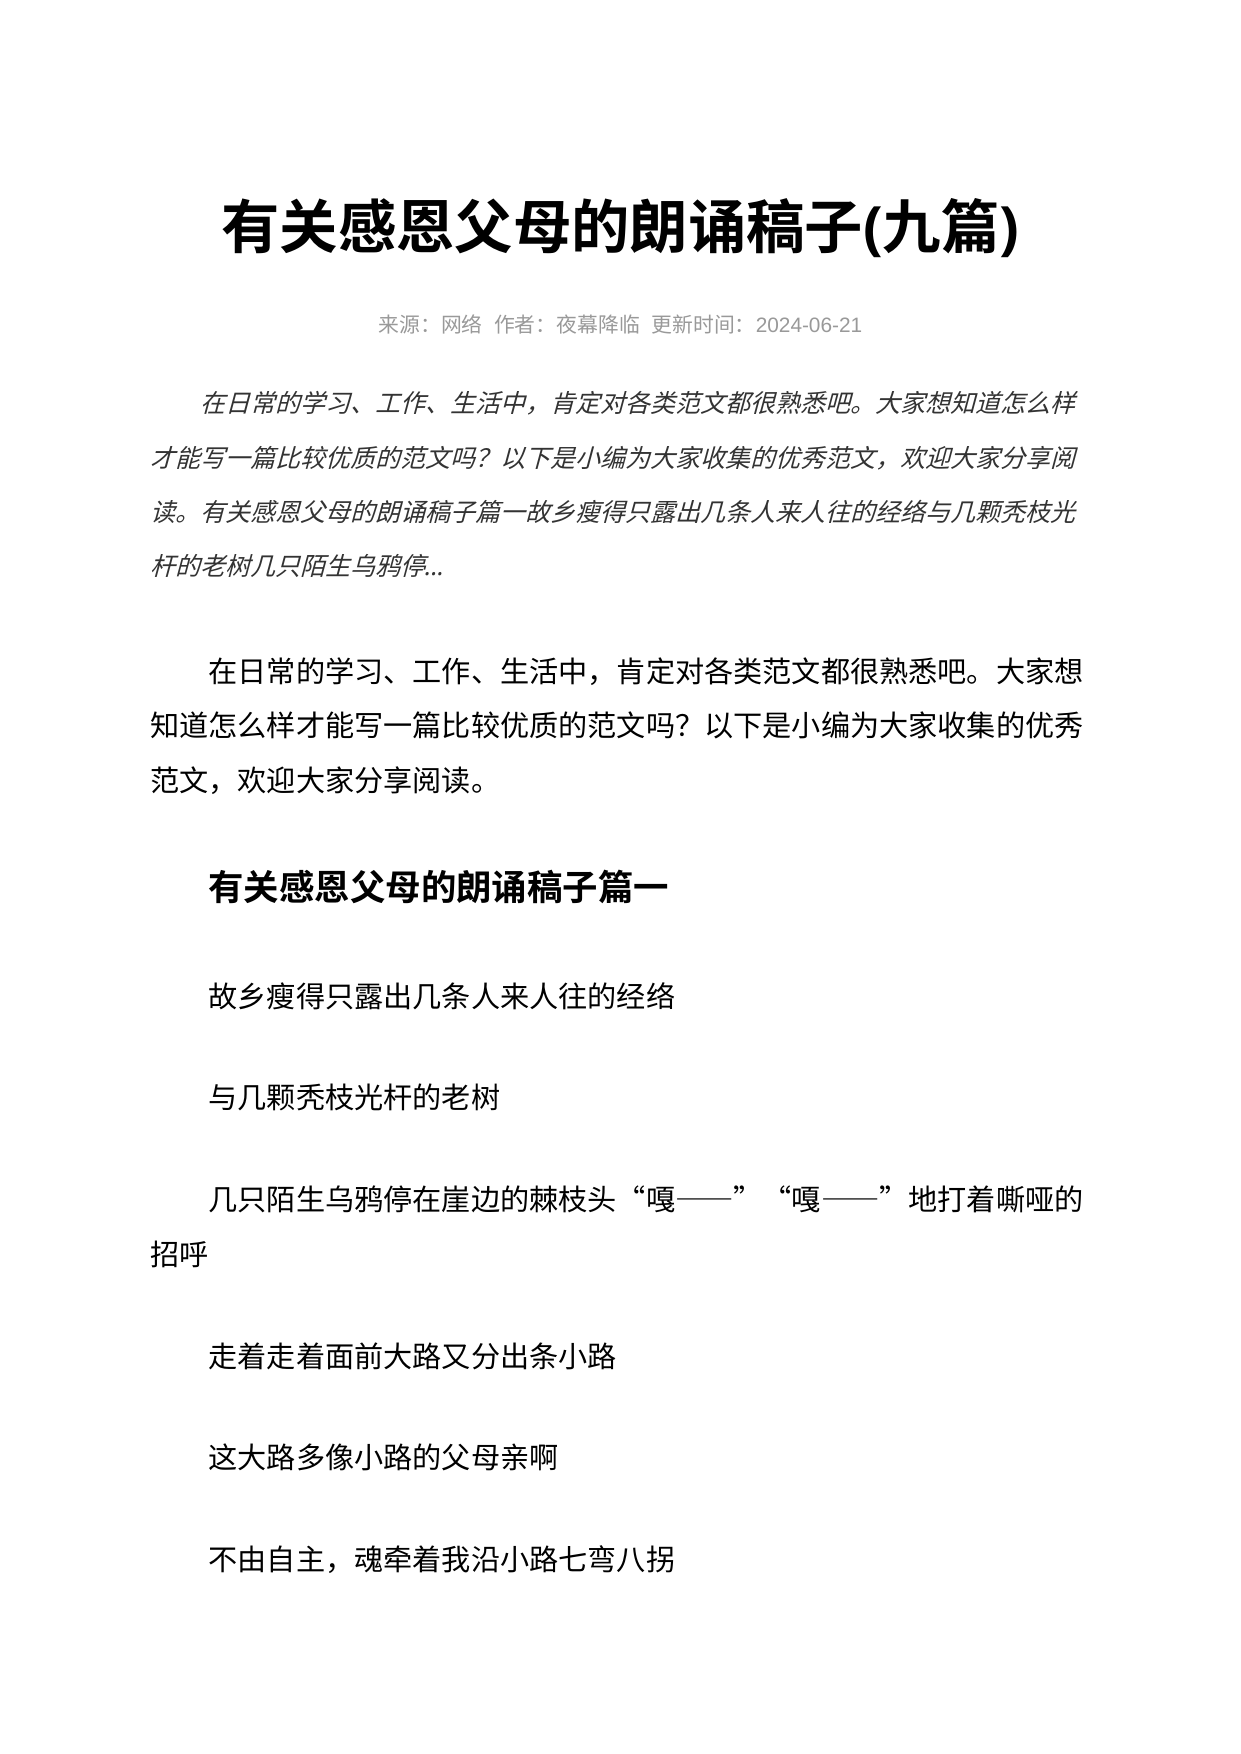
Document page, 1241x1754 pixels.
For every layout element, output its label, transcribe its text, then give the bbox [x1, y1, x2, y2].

text 这大路多像小路的父母亲啊 [150, 1435, 1090, 1477]
text 在日常的学习、工作、生活中，肯定对各类范文都很熟悉吧。大家想知道怎么样才能写一篇比较优质的范文吗？以下是小编为大家收集的优秀范文，欢迎大家分享阅读。 [150, 648, 1090, 800]
text 有关感恩父母的朗诵稿子篇一 [150, 860, 1090, 911]
text 在日常的学习、工作、生活中，肯定对各类范文都很熟悉吧。大家想知道怎么样才能写一篇比较优质的范文吗？以下是小编为大家收集的优秀范文，欢迎大家分享阅读。有关感恩父母的朗诵稿子篇一故乡瘦得只露出几条人来人往的经络与几颗秃枝光杆的老树几只陌生乌鸦停... [150, 384, 1090, 583]
text 几只陌生乌鸦停在崖边的棘枝头“嘎——”“嘎——”地打着嘶哑的招呼 [150, 1177, 1090, 1274]
text 与几颗秃枝光杆的老树 [150, 1075, 1090, 1117]
text 走着走着面前大路又分出条小路 [150, 1333, 1090, 1376]
text 不由自主，魂牵着我沿小路七弯八拐 [150, 1537, 1090, 1579]
text 来源：网络 作者：夜幕降临 更新时间：2024-06-21 [150, 313, 1090, 337]
text 故乡瘦得只露出几条人来人往的经络 [150, 973, 1090, 1015]
subtitle 有关感恩父母的朗诵稿子(九篇) [150, 181, 1090, 266]
